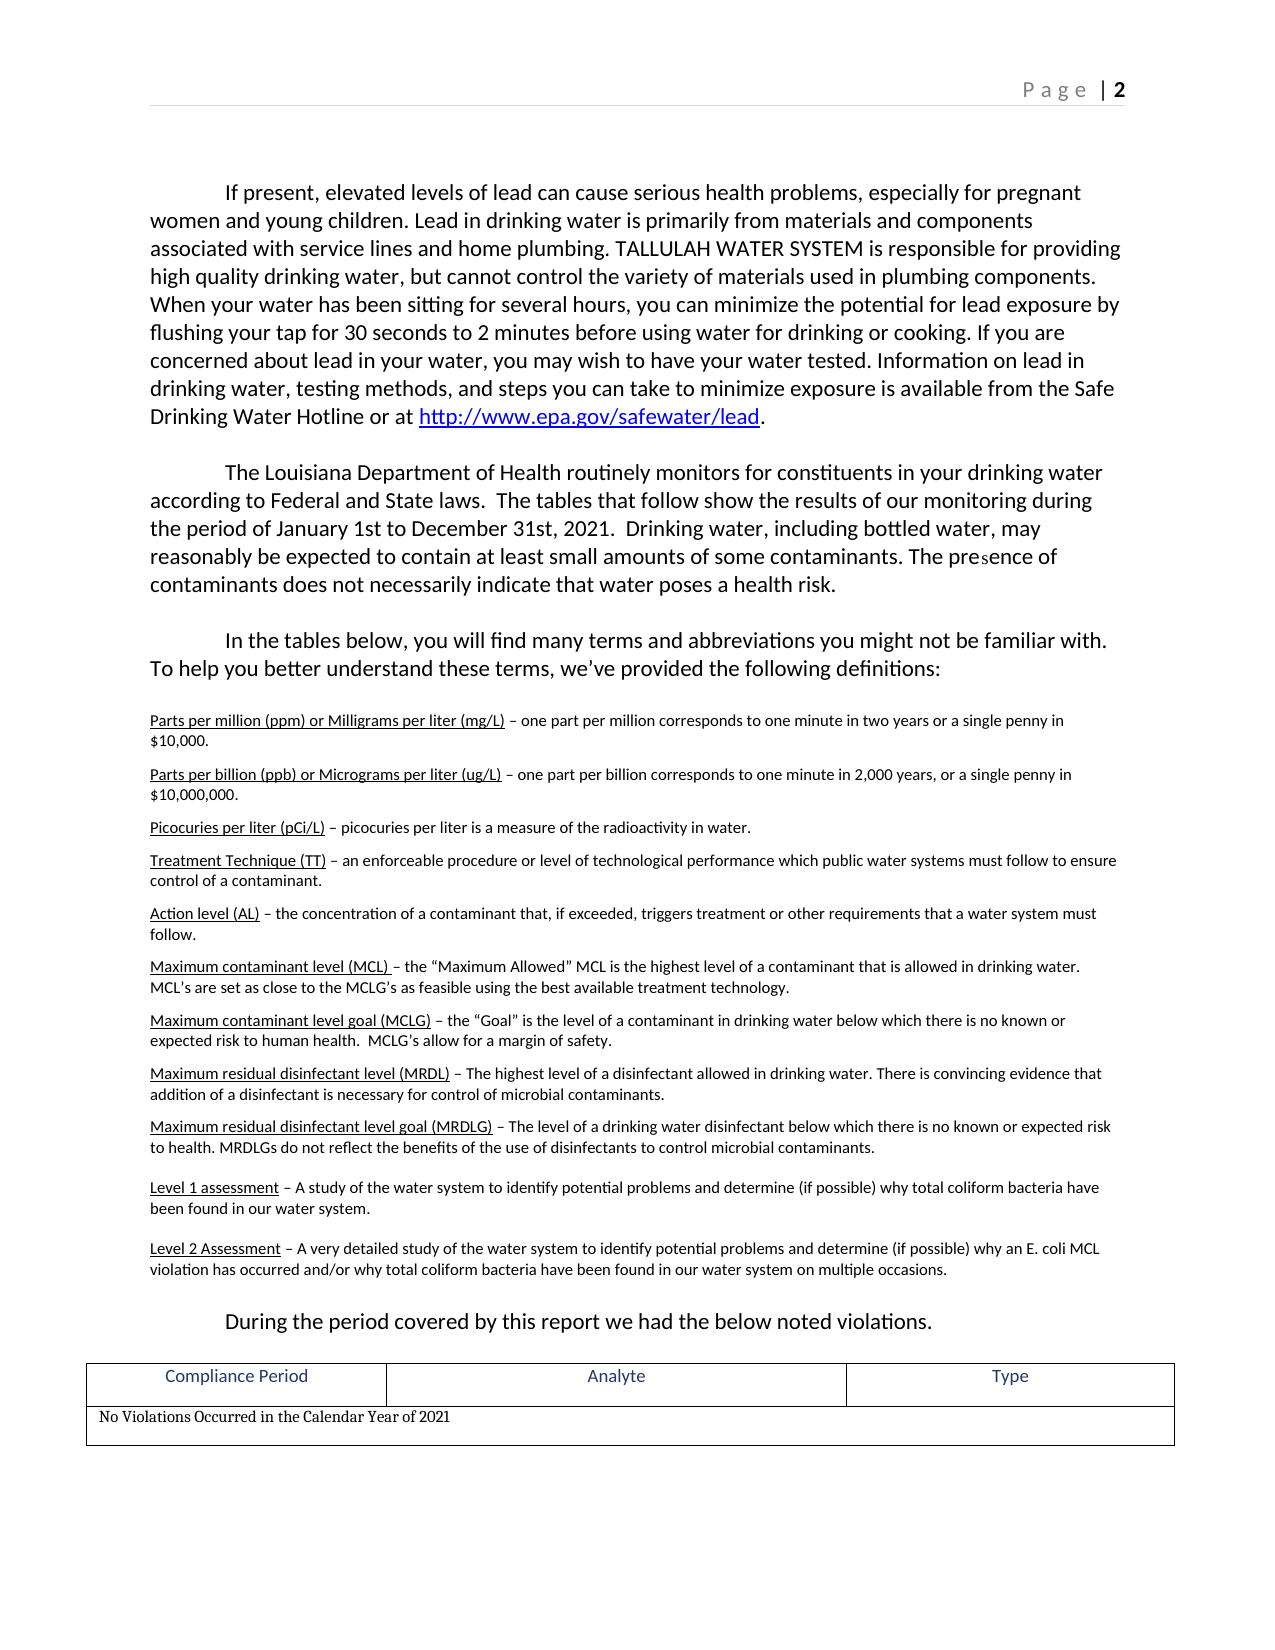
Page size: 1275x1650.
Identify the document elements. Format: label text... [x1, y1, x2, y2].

table_header Compliance Period [87, 1364, 386, 1406]
text In the tables below, you will find many terms and abbreviations you might not be familiar with. To help you better understand these terms, we’ve provided the following definitions: [150, 626, 1125, 682]
text Parts per billion (ppb) or Micrograms per liter (ug/L) – one part per billion corresponds to one minute in 2,000 years, or a single penny in $10,000,000. [150, 764, 1125, 804]
text Level 2 Assessment – A very detailed study of the water system to identify potential problems and determine (if possible) why an E. coli MCL violation has occurred and/or why total coliform bacteria have been found in our water system on multiple occasions. [150, 1239, 1125, 1279]
text Treatment Technique (TT) – an enforceable procedure or level of technological performance which public water systems must follow to ensure control of a contaminant. [150, 850, 1125, 891]
text Maximum contaminant level (MCL) – the “Maximum Allowed” MCL is the highest level of a contaminant that is allowed in drinking water. MCL’s are set as close to the MCLG’s as feasible using the best available treatment technology. [150, 957, 1125, 997]
text During the period covered by this report we had the below noted violations. [150, 1307, 1125, 1335]
text Maximum contaminant level goal (MCLG) – the “Goal” is the level of a contaminant in drinking water below which there is no known or expected risk to human health. MCLG’s allow for a margin of safety. [150, 1010, 1125, 1051]
text The Louisiana Department of Health routinely monitors for constituents in your drinking water according to Federal and State laws. The tables that follow show the results of our monitoring during the period of January 1st to December 31st, 2021. Drinking water, including bottled water, may reasonably be expected to contain at least small amounts of some contaminants. The presence of contaminants does not necessarily indicate that water poses a health risk. [150, 458, 1125, 598]
text Maximum residual disinfectant level (MRDL) – The highest level of a disinfectant allowed in drinking water. There is convincing evidence that addition of a disinfectant is necessary for control of microbial contaminants. [150, 1063, 1125, 1104]
text Parts per million (ppm) or Milligrams per liter (mg/L) – one part per million corresponds to one minute in two years or a single penny in $10,000. [150, 710, 1125, 751]
text Maximum residual disinfectant level goal (MRDLG) – The level of a drinking water disinfectant below which there is no known or expected risk to health. MRDLGs do not reflect the benefits of the use of disinfectants to control microbial contaminants. [150, 1117, 1125, 1157]
table_header Analyte [387, 1364, 846, 1406]
text Level 1 assessment – A study of the water system to identify potential problems and determine (if possible) why total coliform bacteria have been found in our water system. [150, 1178, 1125, 1218]
text Action level (AL) – the concentration of a contaminant that, if exceeded, triggers treatment or other requirements that a water system must follow. [150, 903, 1125, 944]
text If present, elevated levels of lead can cause serious health problems, especially for pregnant women and young children. Lead in drinking water is primarily from materials and components associated with service lines and home plumbing. TALLULAH WATER SYSTEM is responsible for providing high quality drinking water, but cannot control the variety of materials used in plumbing components. When your water has been sitting for several hours, you can minimize the potential for lead exposure by flushing your tap for 30 seconds to 2 minutes before using water for drinking or cooking. If you are concerned about lead in your water, you may wish to have your water tested. Information on lead in drinking water, testing methods, and steps you can take to minimize exposure is available from the Safe Drinking Water Hotline or at http://www.epa.gov/safewater/lead. [150, 178, 1125, 430]
table_cell No Violations Occurred in the Calendar Year of 2021 [87, 1407, 1174, 1445]
table_header Type [847, 1364, 1174, 1406]
text Picocuries per liter (pCi/L) – picocuries per liter is a measure of the radioactivity in water. [150, 817, 1125, 837]
